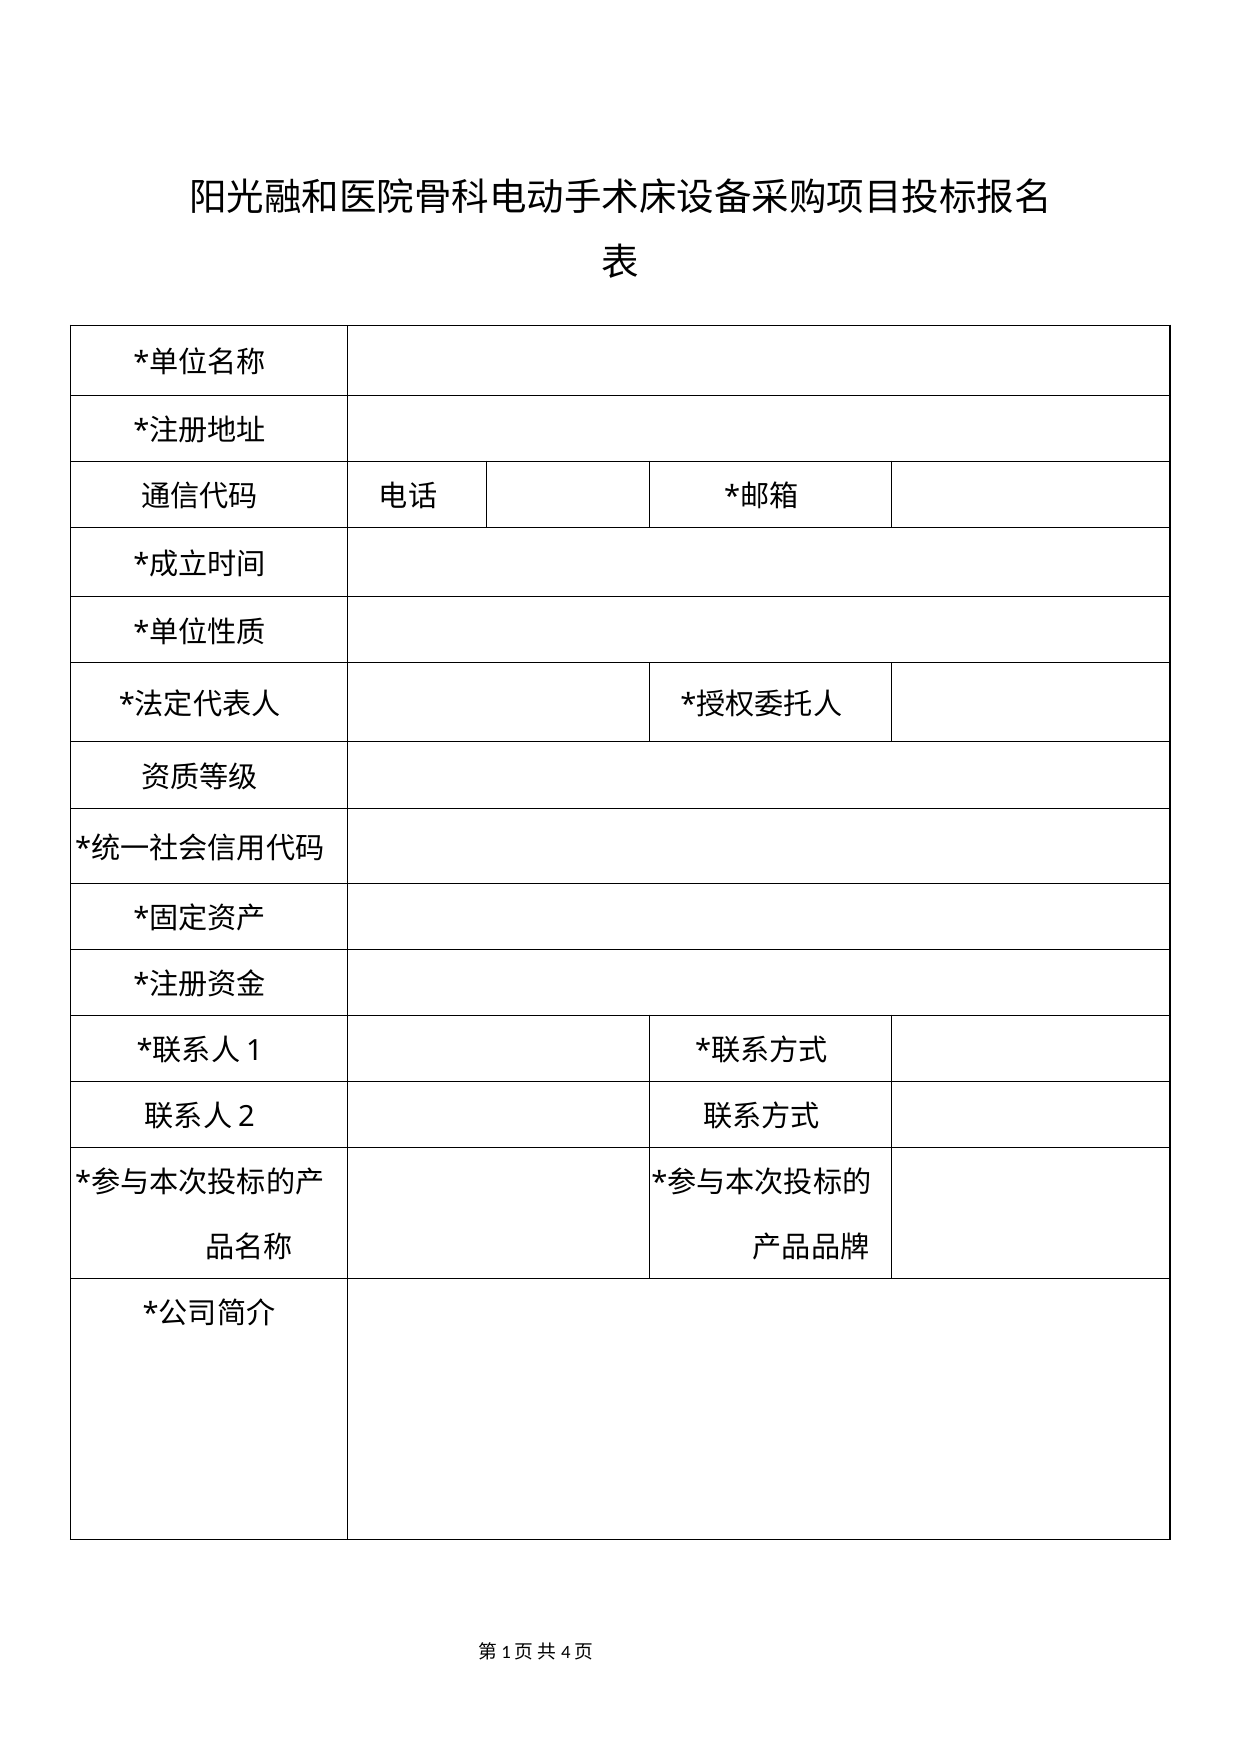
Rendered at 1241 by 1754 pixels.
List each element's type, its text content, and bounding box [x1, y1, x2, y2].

table_cell [348, 1279, 1169, 1539]
table_header *单位名称 [71, 326, 347, 394]
table_cell *单位性质 [71, 597, 347, 662]
table_cell [348, 663, 649, 741]
table_header [348, 326, 1169, 394]
table_cell [348, 1148, 649, 1278]
table_cell *联系方式 [650, 1016, 891, 1081]
table_cell *注册地址 [71, 396, 347, 461]
table_cell 电话 [348, 462, 486, 527]
table_cell 联系方式 [650, 1082, 891, 1147]
table_cell [892, 1148, 1169, 1278]
text 阳光融和医院骨科电动手术床设备采购项目投标报名表 [187, 162, 1053, 292]
table_cell [892, 462, 1169, 527]
table_cell [892, 1016, 1169, 1081]
table_cell [348, 597, 1169, 662]
table_cell [487, 462, 649, 527]
table_cell *公司简介 [71, 1279, 347, 1539]
table_cell [892, 663, 1169, 741]
table_cell *参与本次投标的产品品牌 [650, 1148, 891, 1278]
table_cell *授权委托人 [650, 663, 891, 741]
table_cell *联系人1 [71, 1016, 347, 1081]
table_cell *成立时间 [71, 528, 347, 596]
table_cell [348, 1082, 649, 1147]
table_cell [348, 1016, 649, 1081]
table_cell *邮箱 [650, 462, 891, 527]
table_cell [348, 950, 1169, 1014]
table_cell 资质等级 [71, 742, 347, 807]
table_cell 通信代码 [71, 462, 347, 527]
table_cell [348, 396, 1169, 461]
table_cell 联系人2 [71, 1082, 347, 1147]
table_cell [892, 1082, 1169, 1147]
table_cell [348, 809, 1169, 882]
table_cell *参与本次投标的产品名称 [71, 1148, 347, 1278]
table_cell *法定代表人 [71, 663, 347, 741]
table_cell [348, 742, 1169, 807]
table_cell [348, 528, 1169, 596]
table_cell [348, 884, 1169, 948]
table_cell *注册资金 [71, 950, 347, 1014]
table_cell *统一社会信用代码 [71, 809, 347, 882]
table_cell *固定资产 [71, 884, 347, 948]
